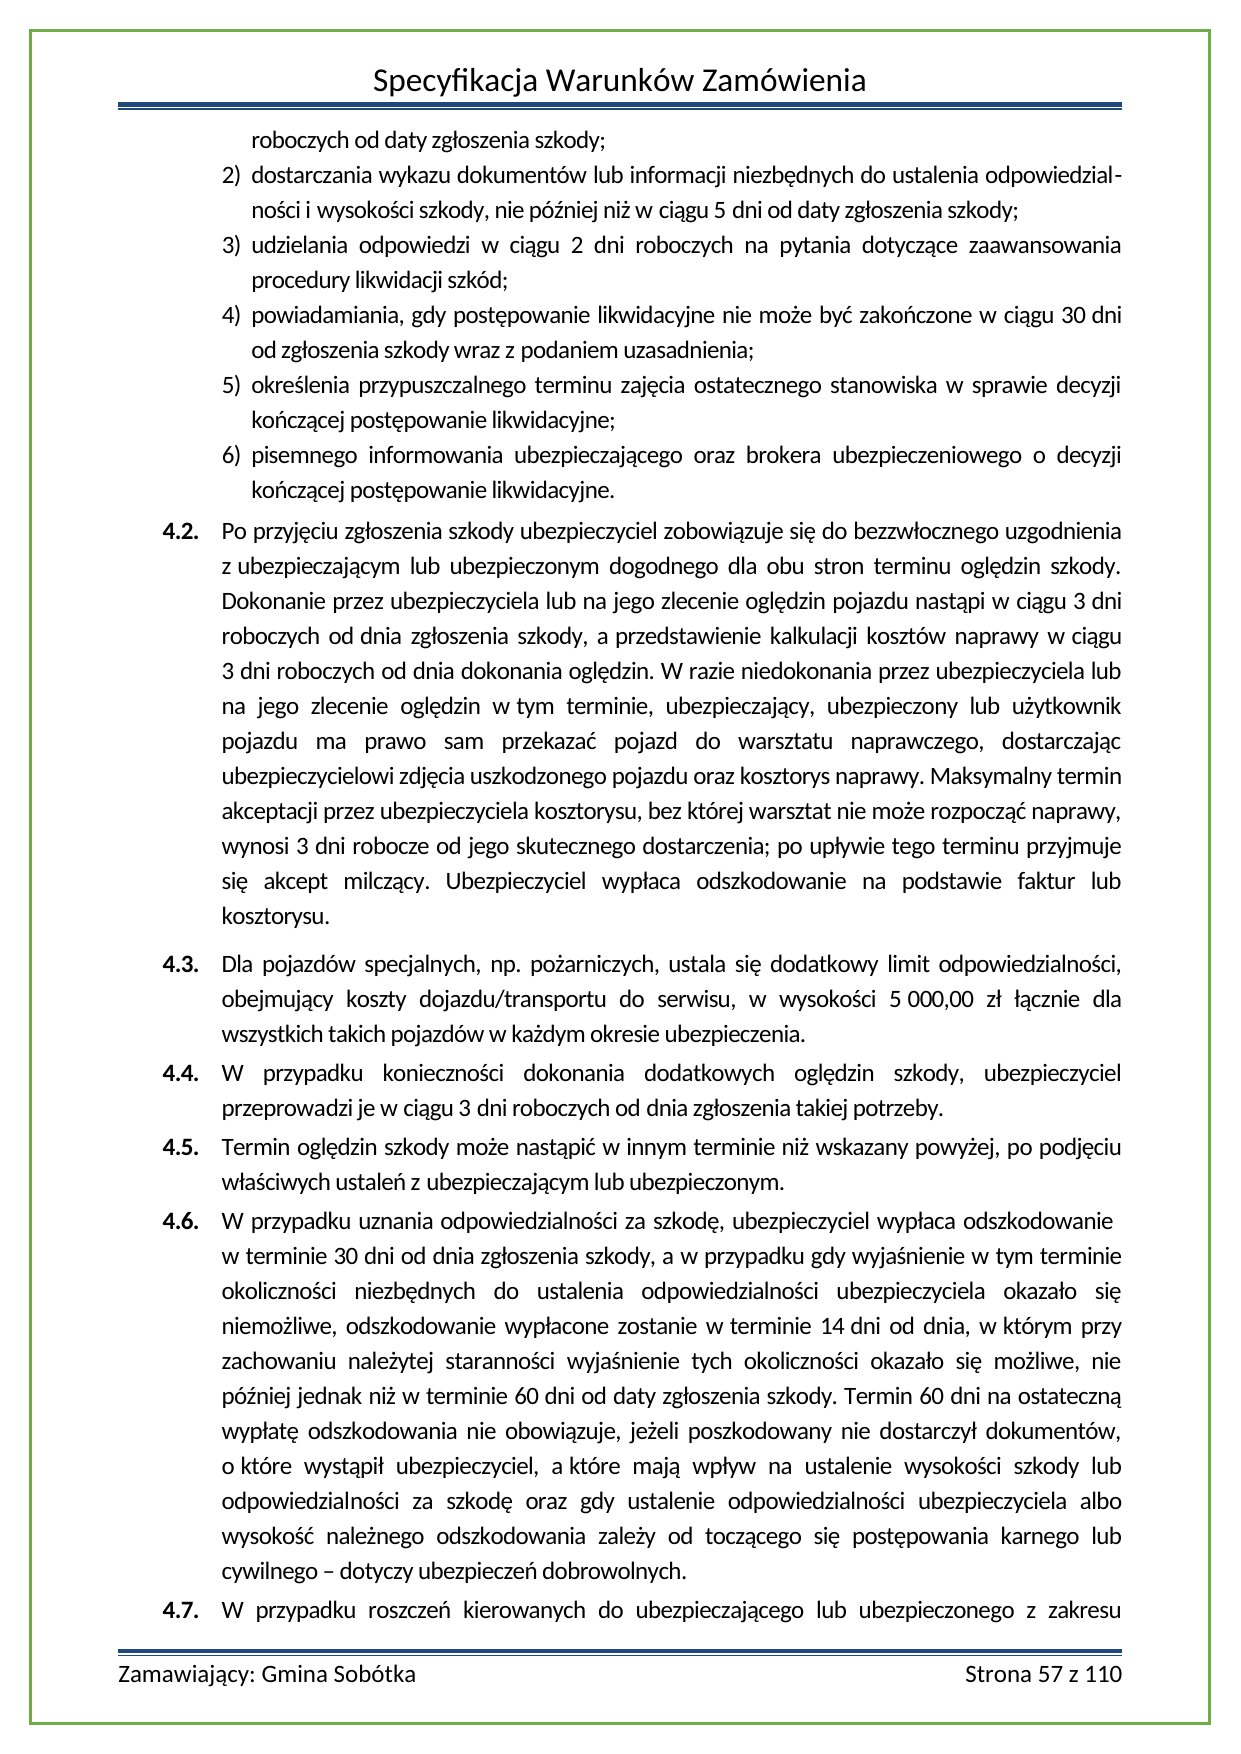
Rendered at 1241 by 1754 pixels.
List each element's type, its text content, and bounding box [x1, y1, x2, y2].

list Po przyjęciu zgłoszenia szkody ubezpieczyciel zobowiązuje się do bezzwłocznego uzgodnienia z ubezpieczającym lub ubezpieczonym dogodnego dla obu stron terminu oględzin szkody. Dokonanie przez ubezpieczyciela lub na jego zlecenie oględzin pojazdu nastąpi w ciągu 3 dni roboczych od dnia zgłoszenia szkody, a przedstawienie kalkulacji kosztów naprawy w ciągu 3 dni roboczych od dnia dokonania oględzin. W razie niedokonania przez ubezpieczyciela lub na jego zlecenie oględzin w tym terminie, ubezpieczający, ubezpieczony lub użytkownik pojazdu ma prawo sam przekazać pojazd do warsztatu naprawczego, dostarczając ubezpieczycielowi zdjęcia uszkodzonego pojazdu oraz kosztorys naprawy. Maksymalny termin akceptacji przez ubezpieczyciela kosztorysu, bez której warsztat nie może rozpocząć naprawy, wynosi 3 dni robocze od jego skutecznego dostarczenia; po upływie tego terminu przyjmuje się akcept milczący. Ubezpieczyciel wypłaca odszkodowanie na podstawie faktur lub kosztorysu. [162, 515, 1122, 931]
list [222, 124, 1122, 154]
list W przypadku konieczności dokonania dodatkowych oględzin szkody, ubezpieczyciel przeprowadzi je w ciągu 3 dni roboczych od dnia zgłoszenia takiej potrzeby. [162, 1057, 1122, 1122]
list dostarczania wykazu dokumentów lub informacji niezbędnych do ustalenia odpowiedzialności i wysokości szkody, nie później niż w ciągu 5 dni od daty zgłoszenia szkody; [222, 159, 1122, 224]
list określenia przypuszczalnego terminu zajęcia ostatecznego stanowiska w sprawie decyzji kończącej postępowanie likwidacyjne; [222, 369, 1122, 434]
list pisemnego informowania ubezpieczającego oraz brokera ubezpieczeniowego o decyzji kończącej postępowanie likwidacyjne. [222, 439, 1122, 504]
list Termin oględzin szkody może nastąpić w innym terminie niż wskazany powyżej, po podjęciu właściwych ustaleń z ubezpieczającym lub ubezpieczonym. [162, 1131, 1122, 1197]
list powiadamiania, gdy postępowanie likwidacyjne nie może być zakończone w ciągu 30 dni od zgłoszenia szkody wraz z podaniem uzasadnienia; [222, 299, 1122, 364]
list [162, 1594, 1122, 1625]
list udzielania odpowiedzi w ciągu 2 dni roboczych na pytania dotyczące zaawansowania procedury likwidacji szkód; [222, 229, 1122, 294]
list W przypadku uznania odpowiedzialności za szkodę, ubezpieczyciel wypłaca odszkodowanie w terminie 30 dni od dnia zgłoszenia szkody, a w przypadku gdy wyjaśnienie w tym terminie okoliczności niezbędnych do ustalenia odpowiedzialności ubezpieczyciela okazało się niemożliwe, odszkodowanie wypłacone zostanie w terminie 14 dni od dnia, w którym przy zachowaniu należytej staranności wyjaśnienie tych okoliczności okazało się możliwe, nie później jednak niż w terminie 60 dni od daty zgłoszenia szkody. Termin 60 dni na ostateczną wypłatę odszkodowania nie obowiązuje, jeżeli poszkodowany nie dostarczył dokumentów, o które wystąpił ubezpieczyciel, a które mają wpływ na ustalenie wysokości szkody lub odpowiedzialności za szkodę oraz gdy ustalenie odpowiedzialności ubezpieczyciela albo wysokość należnego odszkodowania zależy od toczącego się postępowania karnego lub cywilnego – dotyczy ubezpieczeń dobrowolnych. [162, 1205, 1122, 1586]
list Dla pojazdów specjalnych, np. pożarniczych, ustala się dodatkowy limit odpowiedzialności, obejmujący koszty dojazdu/transportu do serwisu, w wysokości 5 000,00 zł łącznie dla wszystkich takich pojazdów w każdym okresie ubezpieczenia. [162, 948, 1122, 1048]
